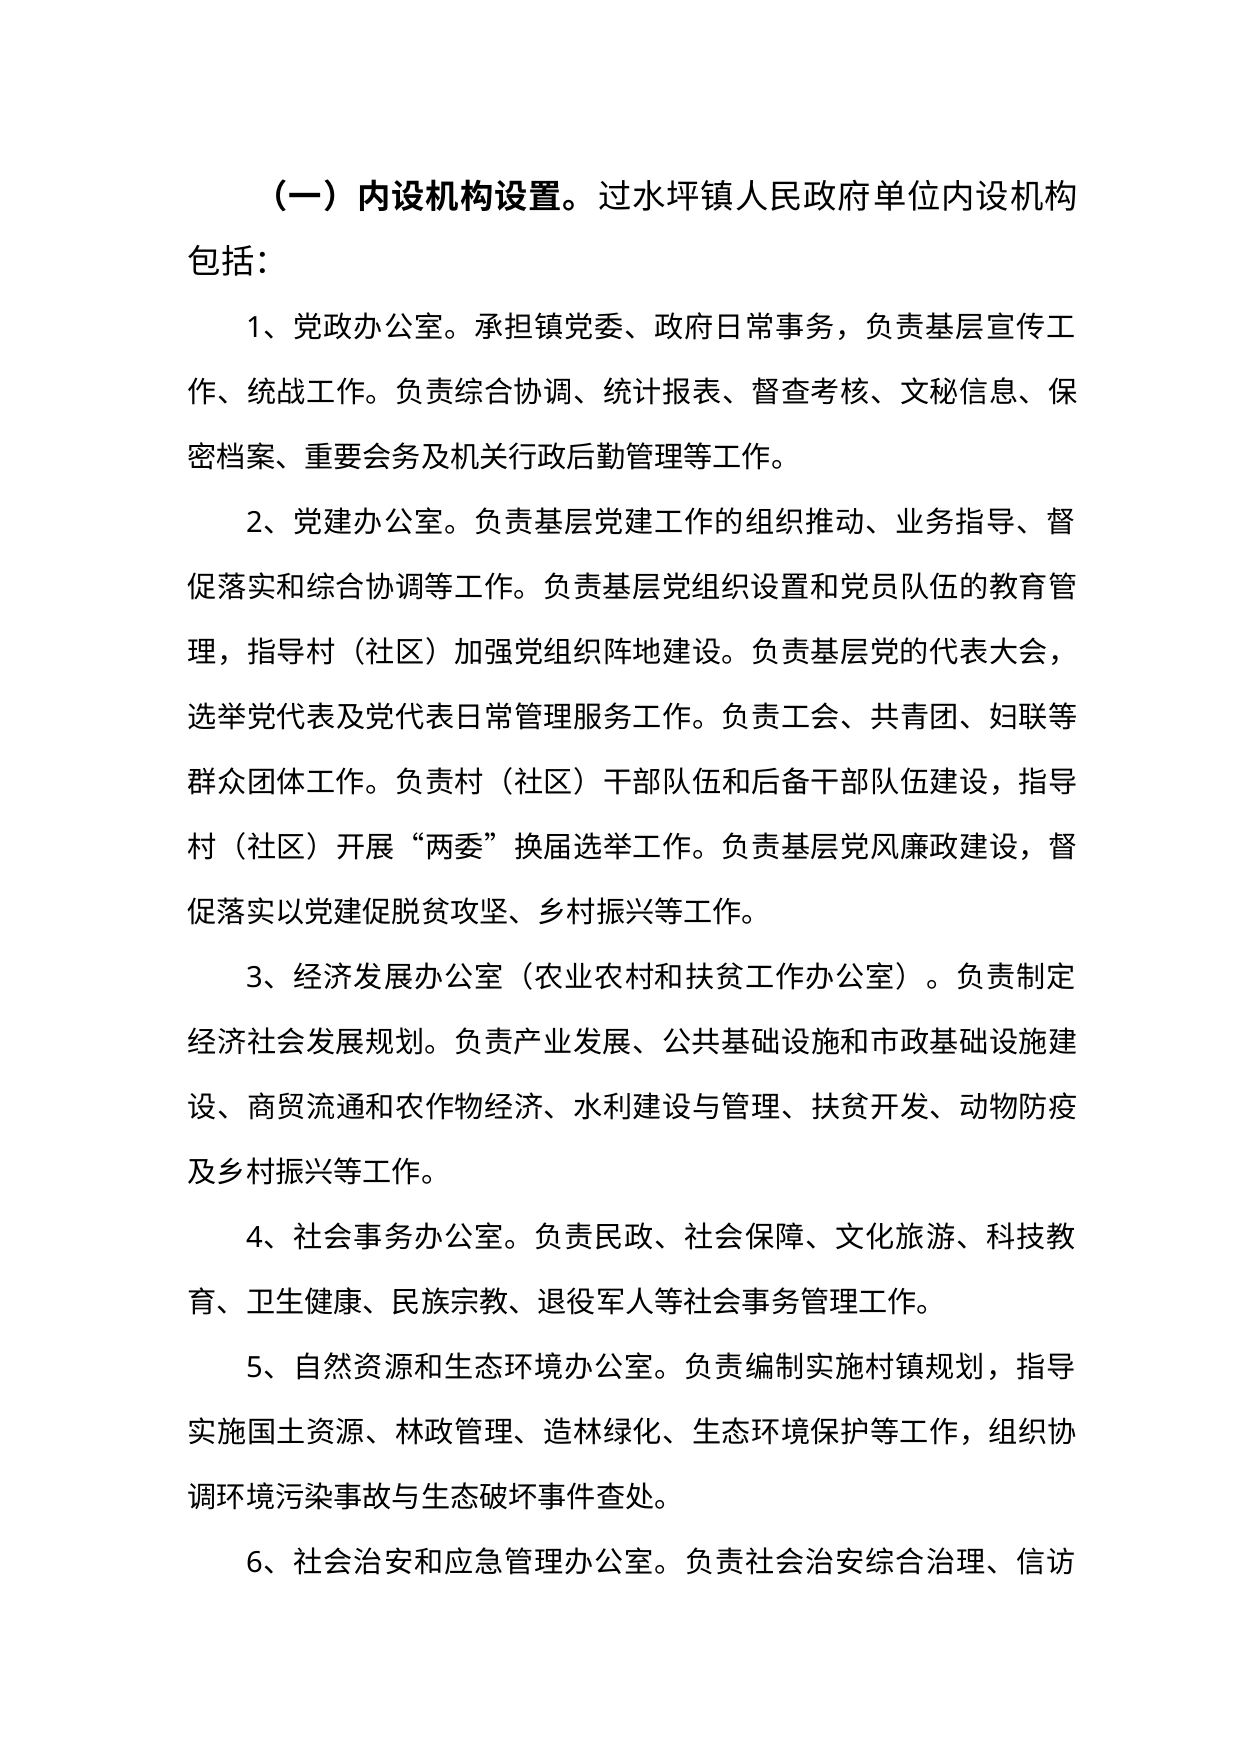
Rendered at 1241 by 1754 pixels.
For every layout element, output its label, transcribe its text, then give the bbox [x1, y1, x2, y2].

text 4、社会事务办公室。负责民政、社会保障、文化旅游、科技教育、卫生健康、民族宗教、退役军人等社会事务管理工作。 [187, 1202, 1078, 1332]
text 5、自然资源和生态环境办公室。负责编制实施村镇规划，指导实施国土资源、林政管理、造林绿化、生态环境保护等工作，组织协调环境污染事故与生态破坏事件查处。 [187, 1332, 1078, 1527]
text 3、经济发展办公室（农业农村和扶贫工作办公室）。负责制定经济社会发展规划。负责产业发展、公共基础设施和市政基础设施建设、商贸流通和农作物经济、水利建设与管理、扶贫开发、动物防疫及乡村振兴等工作。 [187, 942, 1078, 1202]
text 1、党政办公室。承担镇党委、政府日常事务，负责基层宣传工作、统战工作。负责综合协调、统计报表、督查考核、文秘信息、保密档案、重要会务及机关行政后勤管理等工作。 [187, 292, 1078, 487]
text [187, 1527, 1078, 1592]
text 2、党建办公室。负责基层党建工作的组织推动、业务指导、督促落实和综合协调等工作。负责基层党组织设置和党员队伍的教育管理，指导村（社区）加强党组织阵地建设。负责基层党的代表大会，选举党代表及党代表日常管理服务工作。负责工会、共青团、妇联等群众团体工作。负责村（社区）干部队伍和后备干部队伍建设，指导村（社区）开展“两委”换届选举工作。负责基层党风廉政建设，督促落实以党建促脱贫攻坚、乡村振兴等工作。 [187, 487, 1078, 942]
text （一）内设机构设置。过水坪镇人民政府单位内设机构包括： [187, 162, 1078, 292]
